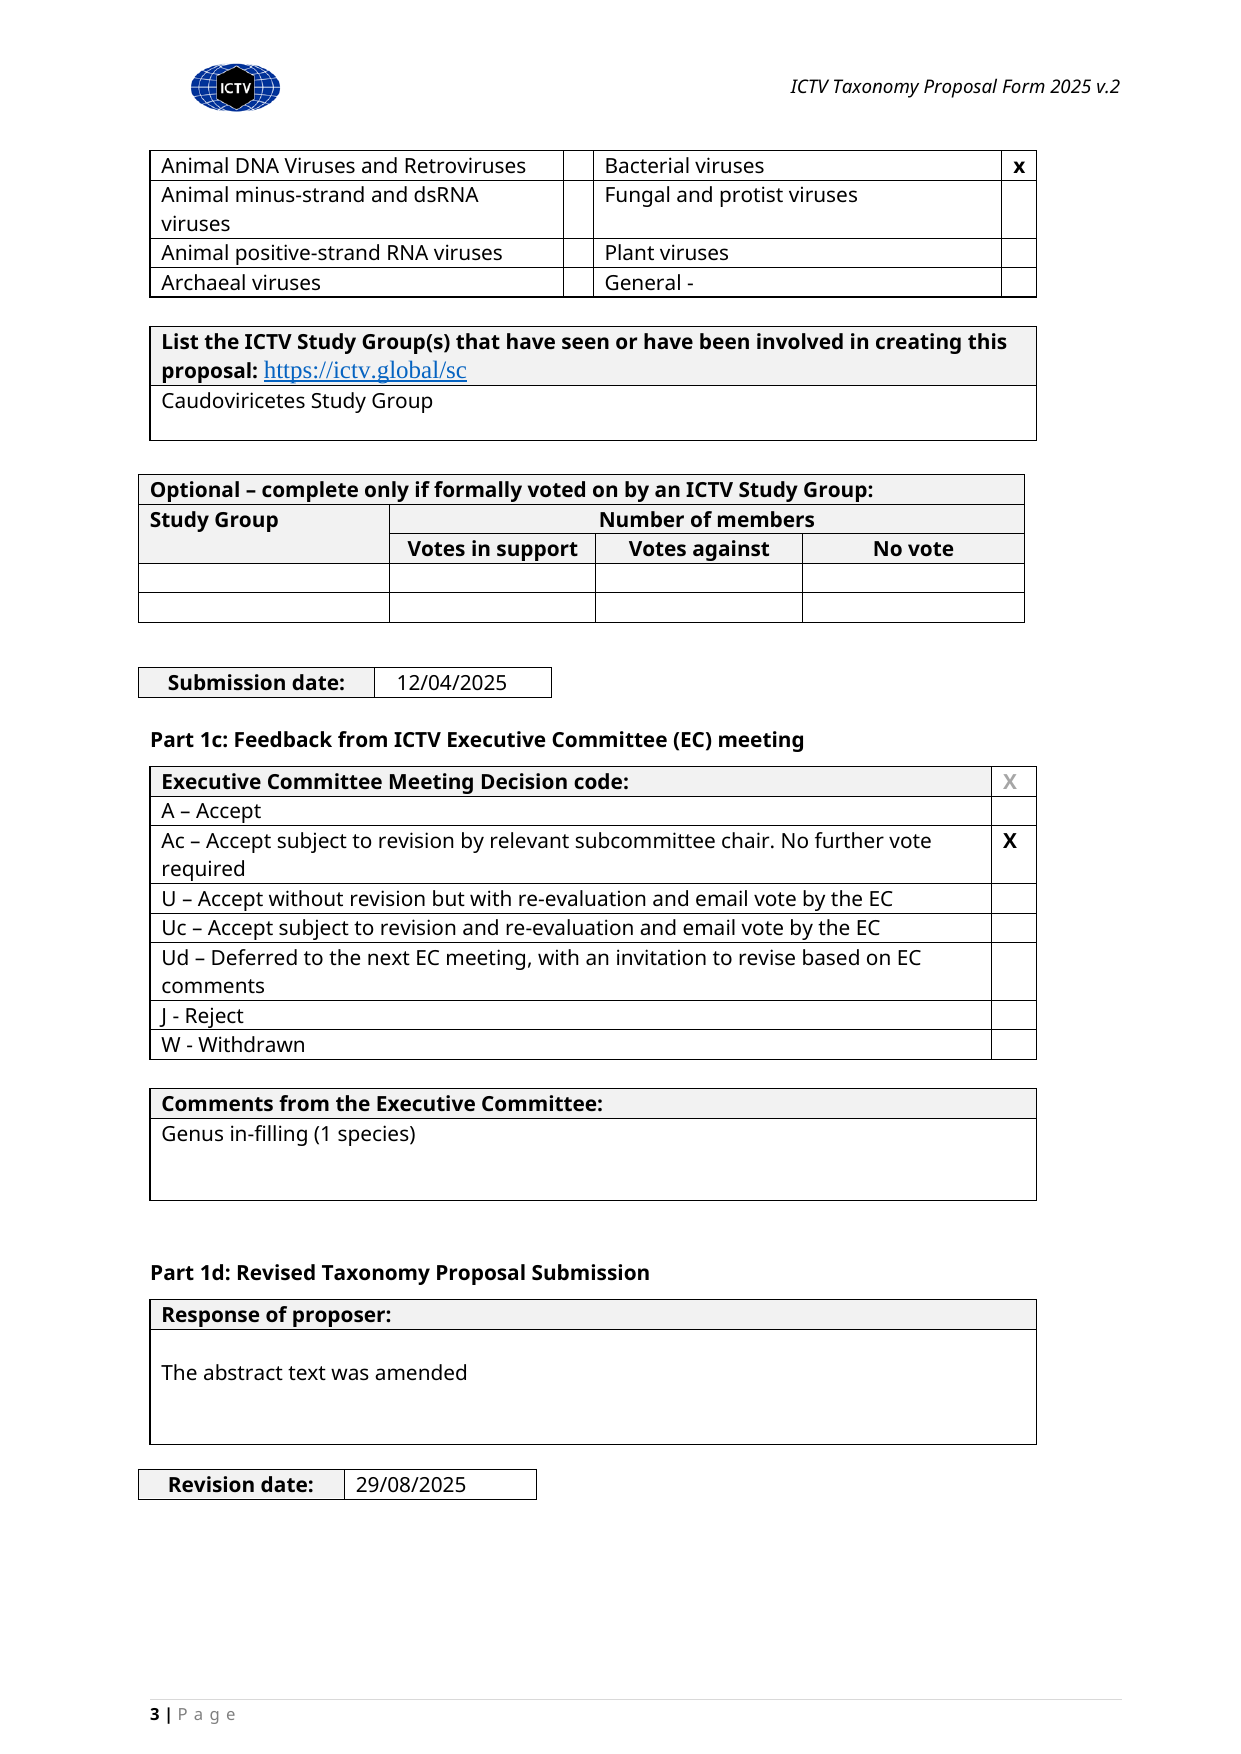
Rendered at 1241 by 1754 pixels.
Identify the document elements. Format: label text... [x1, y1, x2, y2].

table_cell Animal minus-strand and dsRNA viruses [151, 181, 563, 237]
table_header Submission date: [139, 668, 374, 697]
table_header Response of proposer: [151, 1300, 1036, 1329]
table_cell No vote [803, 534, 1024, 563]
table_cell Uc – Accept subject to revision and re-evaluation and email vote by the EC [151, 914, 991, 942]
table_cell [139, 564, 389, 592]
table_cell [992, 884, 1036, 912]
table_header Comments from the Executive Committee: [151, 1089, 1036, 1118]
table_cell X [992, 826, 1036, 883]
table_cell Caudoviricetes Study Group [151, 386, 1036, 440]
table_cell [803, 593, 1024, 622]
table_cell [1002, 181, 1036, 237]
table_cell Votes against [596, 534, 802, 563]
table_cell [992, 797, 1036, 825]
table_cell [992, 943, 1036, 1000]
table_cell [390, 564, 595, 592]
table_cell [803, 564, 1024, 592]
table_cell [596, 564, 802, 592]
table_cell Number of members [390, 505, 1024, 533]
table_header X [992, 767, 1036, 796]
text Part 1c: Feedback from ICTV Executive Committee (EC) meeting [150, 725, 1036, 753]
table_cell [1002, 268, 1036, 296]
table_cell Votes in support [390, 534, 595, 563]
table_cell [992, 1001, 1036, 1029]
table_cell [139, 593, 389, 622]
table_cell General - [594, 268, 1001, 296]
table_cell [992, 914, 1036, 942]
table_cell Fungal and protist viruses [594, 181, 1001, 237]
table_cell [564, 151, 593, 179]
table_cell Ac – Accept subject to revision by relevant subcommittee chair. No further vote required [151, 826, 991, 883]
table_cell x [1002, 151, 1036, 179]
table_cell Archaeal viruses [151, 268, 563, 296]
table_cell [564, 181, 593, 237]
table_header Executive Committee Meeting Decision code: [151, 767, 991, 796]
table_cell U – Accept without revision but with re-evaluation and email vote by the EC [151, 884, 991, 912]
table_cell [596, 593, 802, 622]
table_header 12/04/2025 [375, 668, 551, 697]
table_cell W - Withdrawn [151, 1030, 991, 1059]
table_cell Animal DNA Viruses and Retroviruses [151, 151, 563, 179]
table_cell [992, 1030, 1036, 1059]
table_cell Bacterial viruses [594, 151, 1001, 179]
table_cell The abstract text was amended [151, 1330, 1036, 1443]
table_cell Genus in-filling (1 species) [151, 1119, 1036, 1200]
table_header 29/08/2025 [345, 1470, 536, 1498]
table_cell Plant viruses [594, 239, 1001, 267]
table_cell J - Reject [151, 1001, 991, 1029]
picture [190, 56, 282, 113]
table_cell [390, 593, 595, 622]
table_header Optional – complete only if formally voted on by an ICTV Study Group: [139, 475, 1024, 504]
table_cell Animal positive-strand RNA viruses [151, 239, 563, 267]
table_cell [564, 268, 593, 296]
table_cell [1002, 239, 1036, 267]
table_cell Ud – Deferred to the next EC meeting, with an invitation to revise based on EC comments [151, 943, 991, 1000]
table_cell Study Group [139, 505, 389, 563]
text Part 1d: Revised Taxonomy Proposal Submission [150, 1258, 1122, 1287]
table_header Revision date: [139, 1470, 344, 1498]
table_cell [564, 239, 593, 267]
table_header List the ICTV Study Group(s) that have seen or have been involved in creating this proposal: https://ictv.global/sc [151, 327, 1036, 385]
table_cell A – Accept [151, 797, 991, 825]
